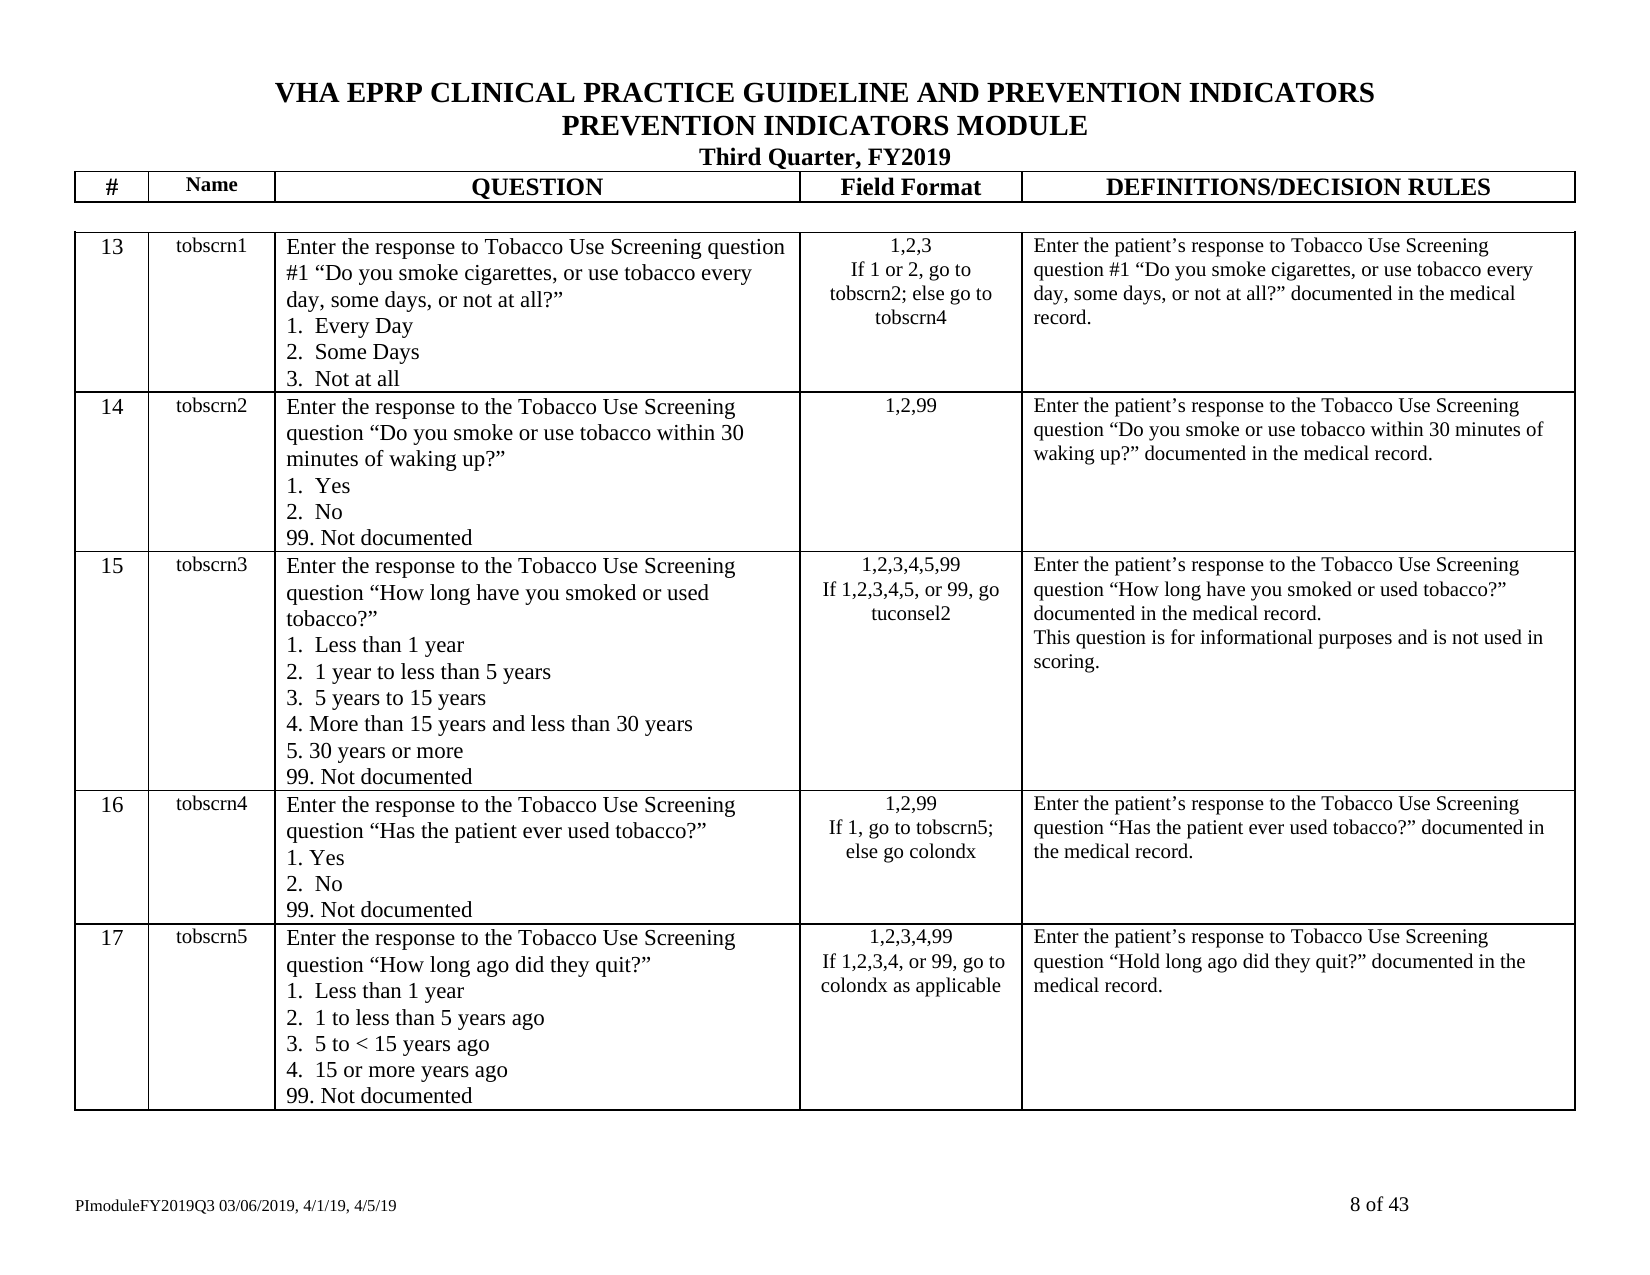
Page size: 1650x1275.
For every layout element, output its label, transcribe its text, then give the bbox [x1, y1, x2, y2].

table_cell tobscrn2 [149, 393, 274, 551]
table_cell 1,2,3 If 1 or 2, go to tobscrn2; else go to tobscrn4 [801, 233, 1021, 391]
table_cell 14 [76, 393, 148, 551]
table_cell Enter the response to the Tobacco Use Screening question “How long have you smoked or used tobacco?” 1. Less than 1 year 2. 1 year to less than 5 years 3. 5 years to 15 years 4. More than 15 years and less than 30 years 5. 30 years or more 99. Not documented [276, 552, 799, 789]
table_cell Enter the response to Tobacco Use Screening question #1 “Do you smoke cigarettes, or use tobacco every day, some days, or not at all?” 1. Every Day 2. Some Days 3. Not at all [276, 233, 799, 391]
table_cell 1,2,99 If 1, go to tobscrn5; else go colondx [801, 791, 1021, 923]
table_cell tobscrn1 [149, 233, 274, 391]
table_cell tobscrn3 [149, 552, 274, 789]
table_cell Enter the response to the Tobacco Use Screening question “Do you smoke or use tobacco within 30 minutes of waking up?” 1. Yes 2. No 99. Not documented [276, 393, 799, 551]
table_cell 1,2,3,4,5,99 If 1,2,3,4,5, or 99, go tuconsel2 [801, 552, 1021, 789]
table_cell Enter the patient’s response to the Tobacco Use Screening question “Do you smoke or use tobacco within 30 minutes of waking up?” documented in the medical record. [1023, 393, 1574, 551]
table_cell 13 [76, 233, 148, 391]
table_cell 17 [76, 925, 148, 1109]
table_cell Enter the patient’s response to the Tobacco Use Screening question “Has the patient ever used tobacco?” documented in the medical record. [1023, 791, 1574, 923]
table_cell 1,2,99 [801, 393, 1021, 551]
table_cell Enter the response to the Tobacco Use Screening question “Has the patient ever used tobacco?” 1. Yes 2. No 99. Not documented [276, 791, 799, 923]
table_cell tobscrn5 [149, 925, 274, 1109]
table_cell 16 [76, 791, 148, 923]
table_cell 15 [76, 552, 148, 789]
table_cell Enter the patient’s response to the Tobacco Use Screening question “How long have you smoked or used tobacco?” documented in the medical record. This question is for informational purposes and is not used in scoring. [1023, 552, 1574, 789]
table_cell Enter the patient’s response to Tobacco Use Screening question “Hold long ago did they quit?” documented in the medical record. [1023, 925, 1574, 1109]
table_cell Enter the patient’s response to Tobacco Use Screening question #1 “Do you smoke cigarettes, or use tobacco every day, some days, or not at all?” documented in the medical record. [1023, 233, 1574, 391]
table_cell 1,2,3,4,99 If 1,2,3,4, or 99, go to colondx as applicable [801, 925, 1021, 1109]
table_cell tobscrn4 [149, 791, 274, 923]
table_cell Enter the response to the Tobacco Use Screening question “How long ago did they quit?” 1. Less than 1 year 2. 1 to less than 5 years ago 3. 5 to < 15 years ago 4. 15 or more years ago 99. Not documented [276, 925, 799, 1109]
